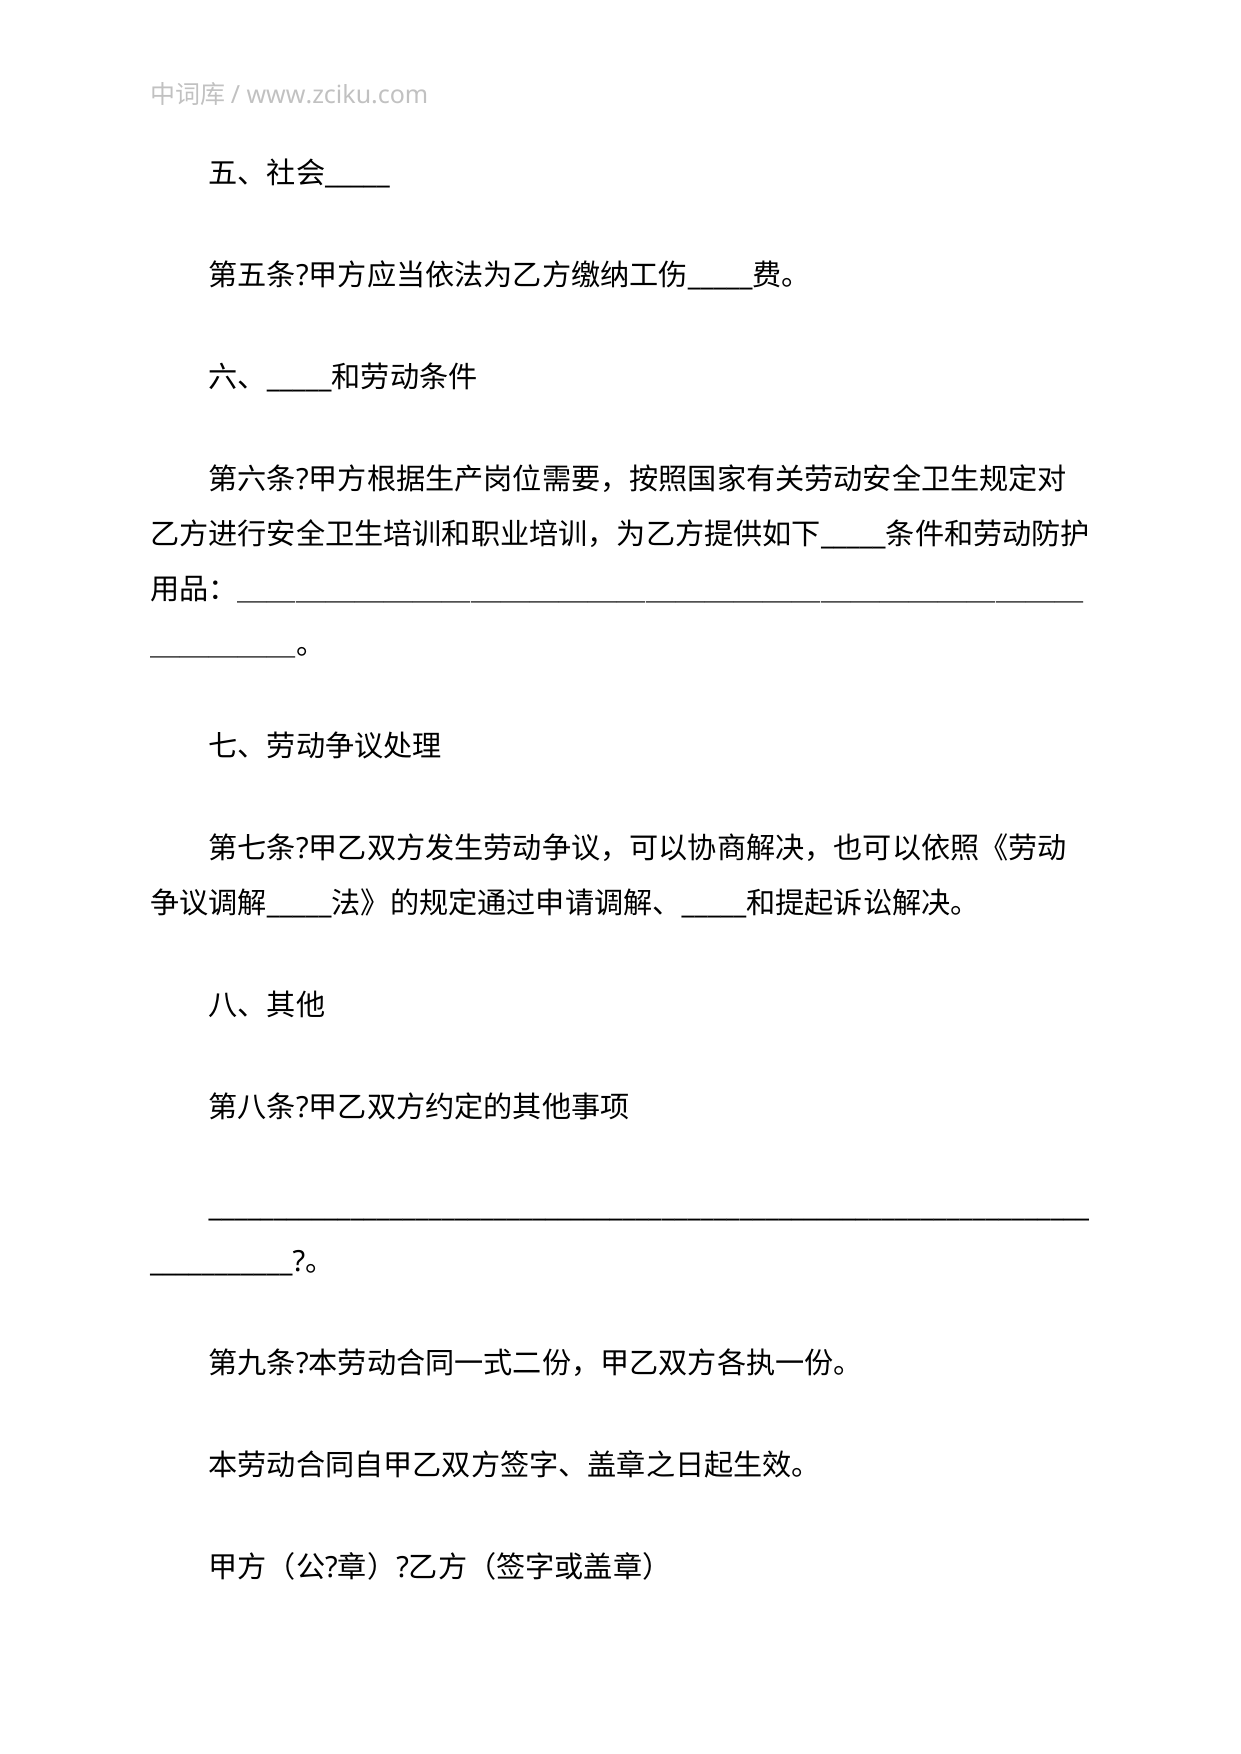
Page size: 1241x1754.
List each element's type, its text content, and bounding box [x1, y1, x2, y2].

text 八、其他 [150, 981, 1090, 1024]
text 第六条?甲方根据生产岗位需要，按照国家有关劳动安全卫生规定对乙方进行安全卫生培训和职业培训，为乙方提供如下_____条件和劳动防护用品：＿＿＿＿＿＿＿＿＿＿＿＿＿＿＿＿＿＿＿＿＿＿＿＿＿＿＿＿＿＿＿＿＿＿。 [150, 456, 1090, 663]
text _______________________________________________________________________________?。 [150, 1185, 1090, 1280]
text 本劳动合同自甲乙双方签字、盖章之日起生效。 [150, 1441, 1090, 1484]
text 第七条?甲乙双方发生劳动争议，可以协商解决，也可以依照《劳动争议调解_____法》的规定通过申请调解、_____和提起诉讼解决。 [150, 824, 1090, 922]
text 七、劳动争议处理 [150, 723, 1090, 765]
text 第五条?甲方应当依法为乙方缴纳工伤_____费。 [150, 252, 1090, 294]
text 第八条?甲乙双方约定的其他事项 [150, 1083, 1090, 1126]
text 第九条?本劳动合同一式二份，甲乙双方各执一份。 [150, 1339, 1090, 1382]
text 六、_____和劳动条件 [150, 354, 1090, 396]
text 甲方（公?章）?乙方（签字或盖章） [150, 1543, 1090, 1586]
text 五、社会_____ [150, 150, 1090, 192]
